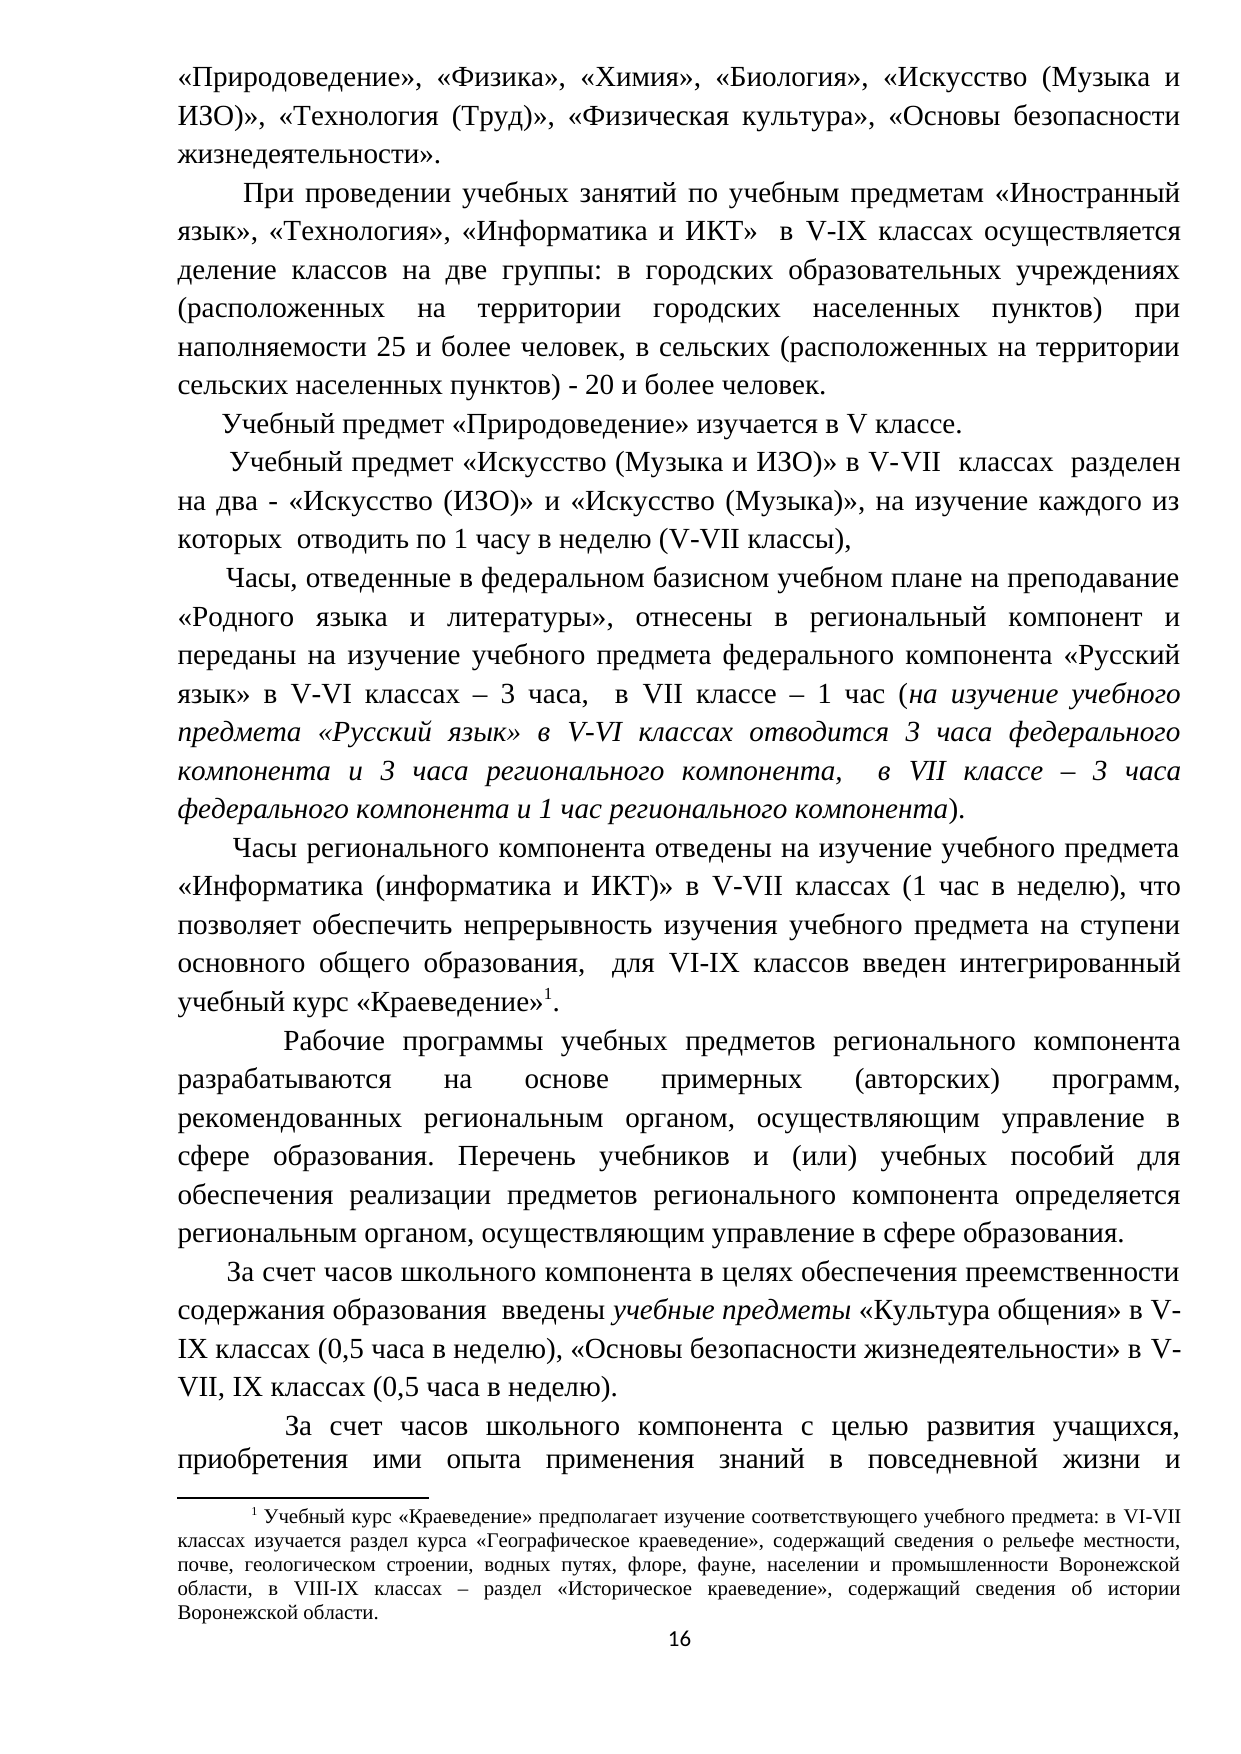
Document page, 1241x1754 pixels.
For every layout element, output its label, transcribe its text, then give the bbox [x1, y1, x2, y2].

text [177, 1408, 1181, 1475]
text Часы, отведенные в федеральном базисном учебном плане на преподавание «Родного языка и литературы», отнесены в региональный компонент и переданы на изучение учебного предмета федерального компонента «Русский язык» в V-VI классах – 3 часа, в VII классе – 1 час (на изучение учебного предмета «Русский язык» в V-VI классах отводится 3 часа федерального компонента и 3 часа регионального компонента, в VII классе – 3 часа федерального компонента и 1 час регионального компонента). [177, 560, 1181, 825]
text Часы регионального компонента отведены на изучение учебного предмета «Информатика (информатика и ИКТ)» в V-VII классах (1 час в неделю), что позволяет обеспечить непрерывность изучения учебного предмета на ступени основного общего образования, для VI-IX классов введен интегрированный учебный курс «Краеведение». [177, 830, 1181, 1018]
text За счет часов школьного компонента в целях обеспечения преемственности содержания образования введены учебные предметы «Культура общения» в V-IX классах (0,5 часа в неделю), «Основы безопасности жизнедеятельности» в V-VII, IX классах (0,5 часа в неделю). [177, 1254, 1181, 1403]
text При проведении учебных занятий по учебным предметам «Иностранный язык», «Технология», «Информатика и ИКТ» в V-IX классах осуществляется деление классов на две группы: в городских образовательных учреждениях (расположенных на территории городских населенных пунктов) при наполняемости 25 и более человек, в сельских (расположенных на территории сельских населенных пунктов) - 20 и более человек. [177, 175, 1181, 401]
text Рабочие программы учебных предметов регионального компонента разрабатываются на основе примерных (авторских) программ, рекомендованных региональным органом, осуществляющим управление в сфере образования. Перечень учебников и (или) учебных пособий для обеспечения реализации предметов регионального компонента определяется региональным органом, осуществляющим управление в сфере образования. [177, 1023, 1181, 1249]
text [177, 59, 1181, 170]
text Учебный предмет «Природоведение» изучается в V классе. [177, 406, 1181, 439]
text Учебный предмет «Искусство (Музыка и ИЗО)» в V-VII классах разделен на два - «Искусство (ИЗО)» и «Искусство (Музыка)», на изучение каждого из которых отводить по 1 часу в неделю (V-VII классы), [177, 444, 1181, 555]
